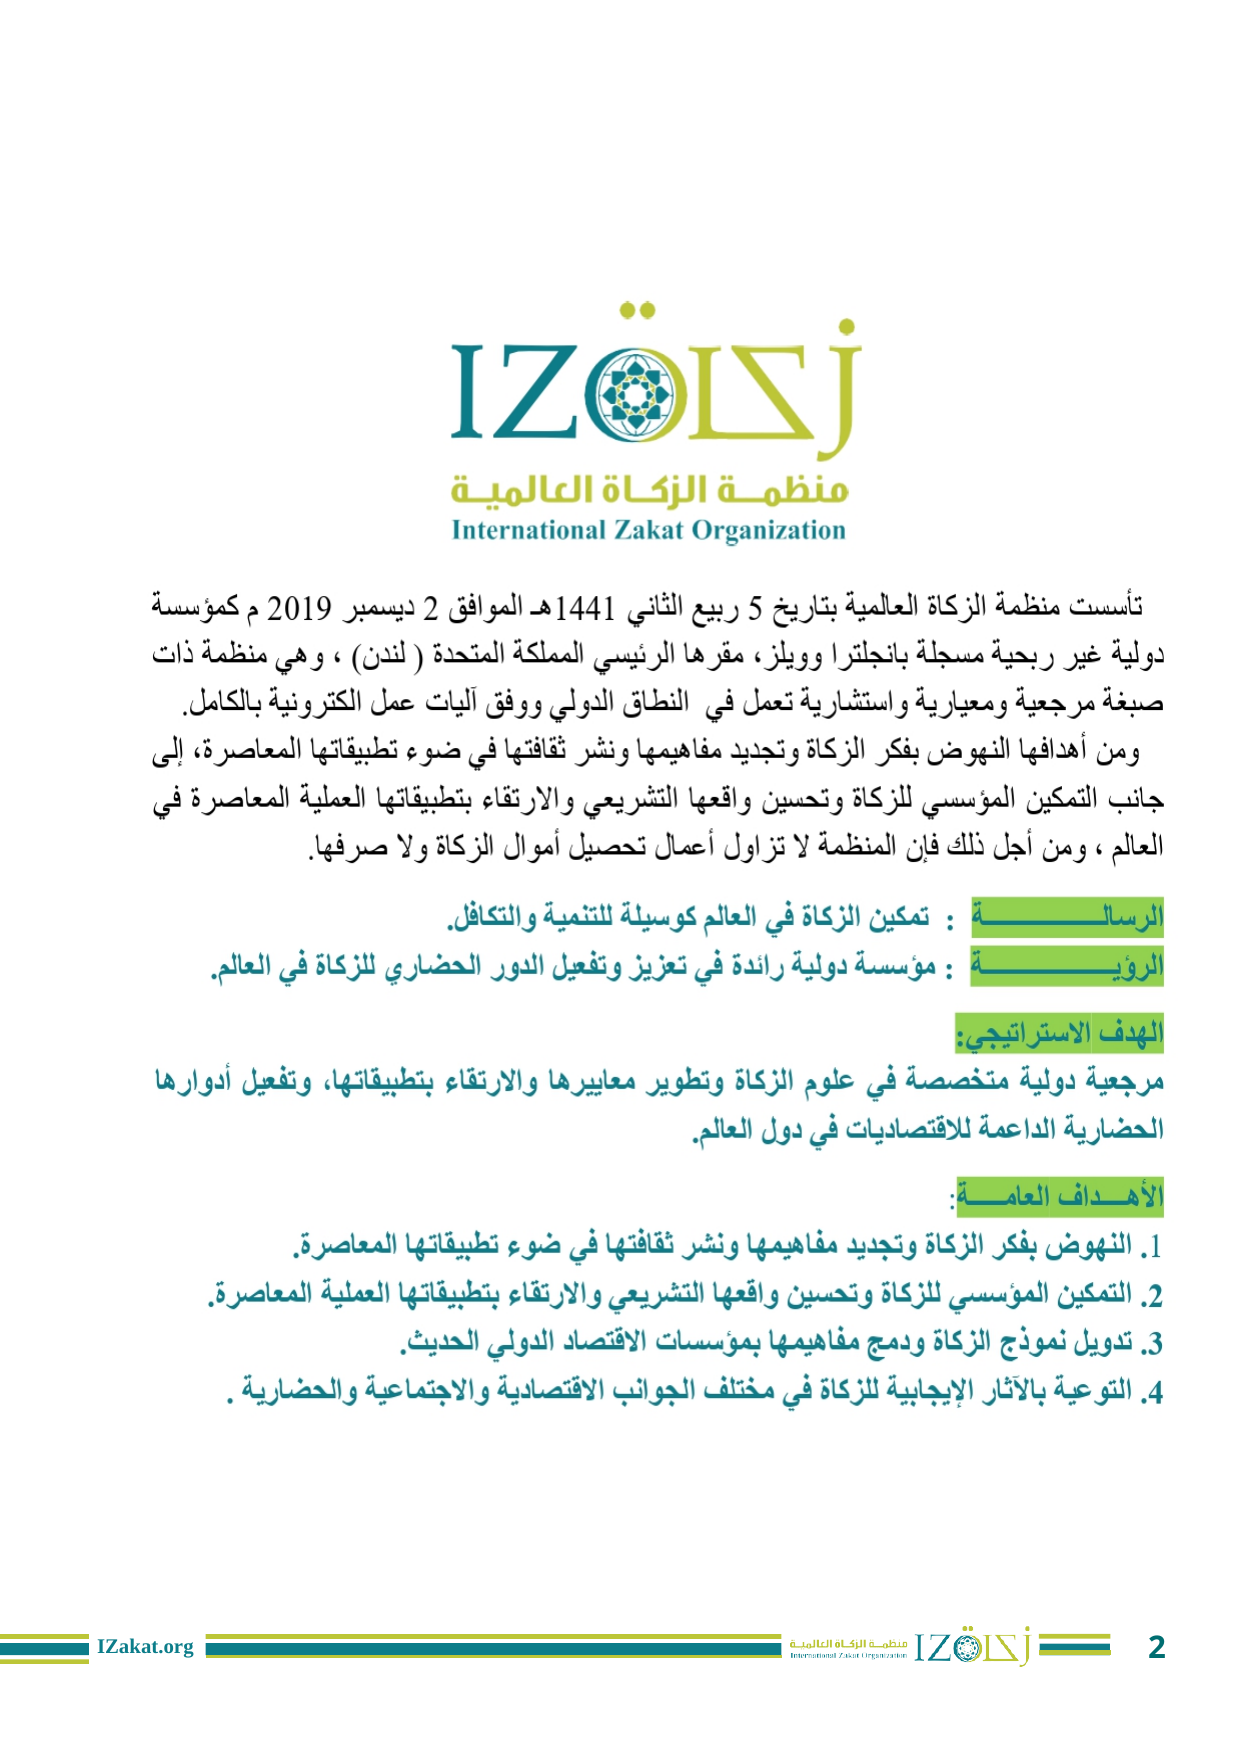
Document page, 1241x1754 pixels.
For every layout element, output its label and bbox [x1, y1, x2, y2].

picture [118, 238, 1184, 1459]
picture [790, 1626, 1110, 1667]
